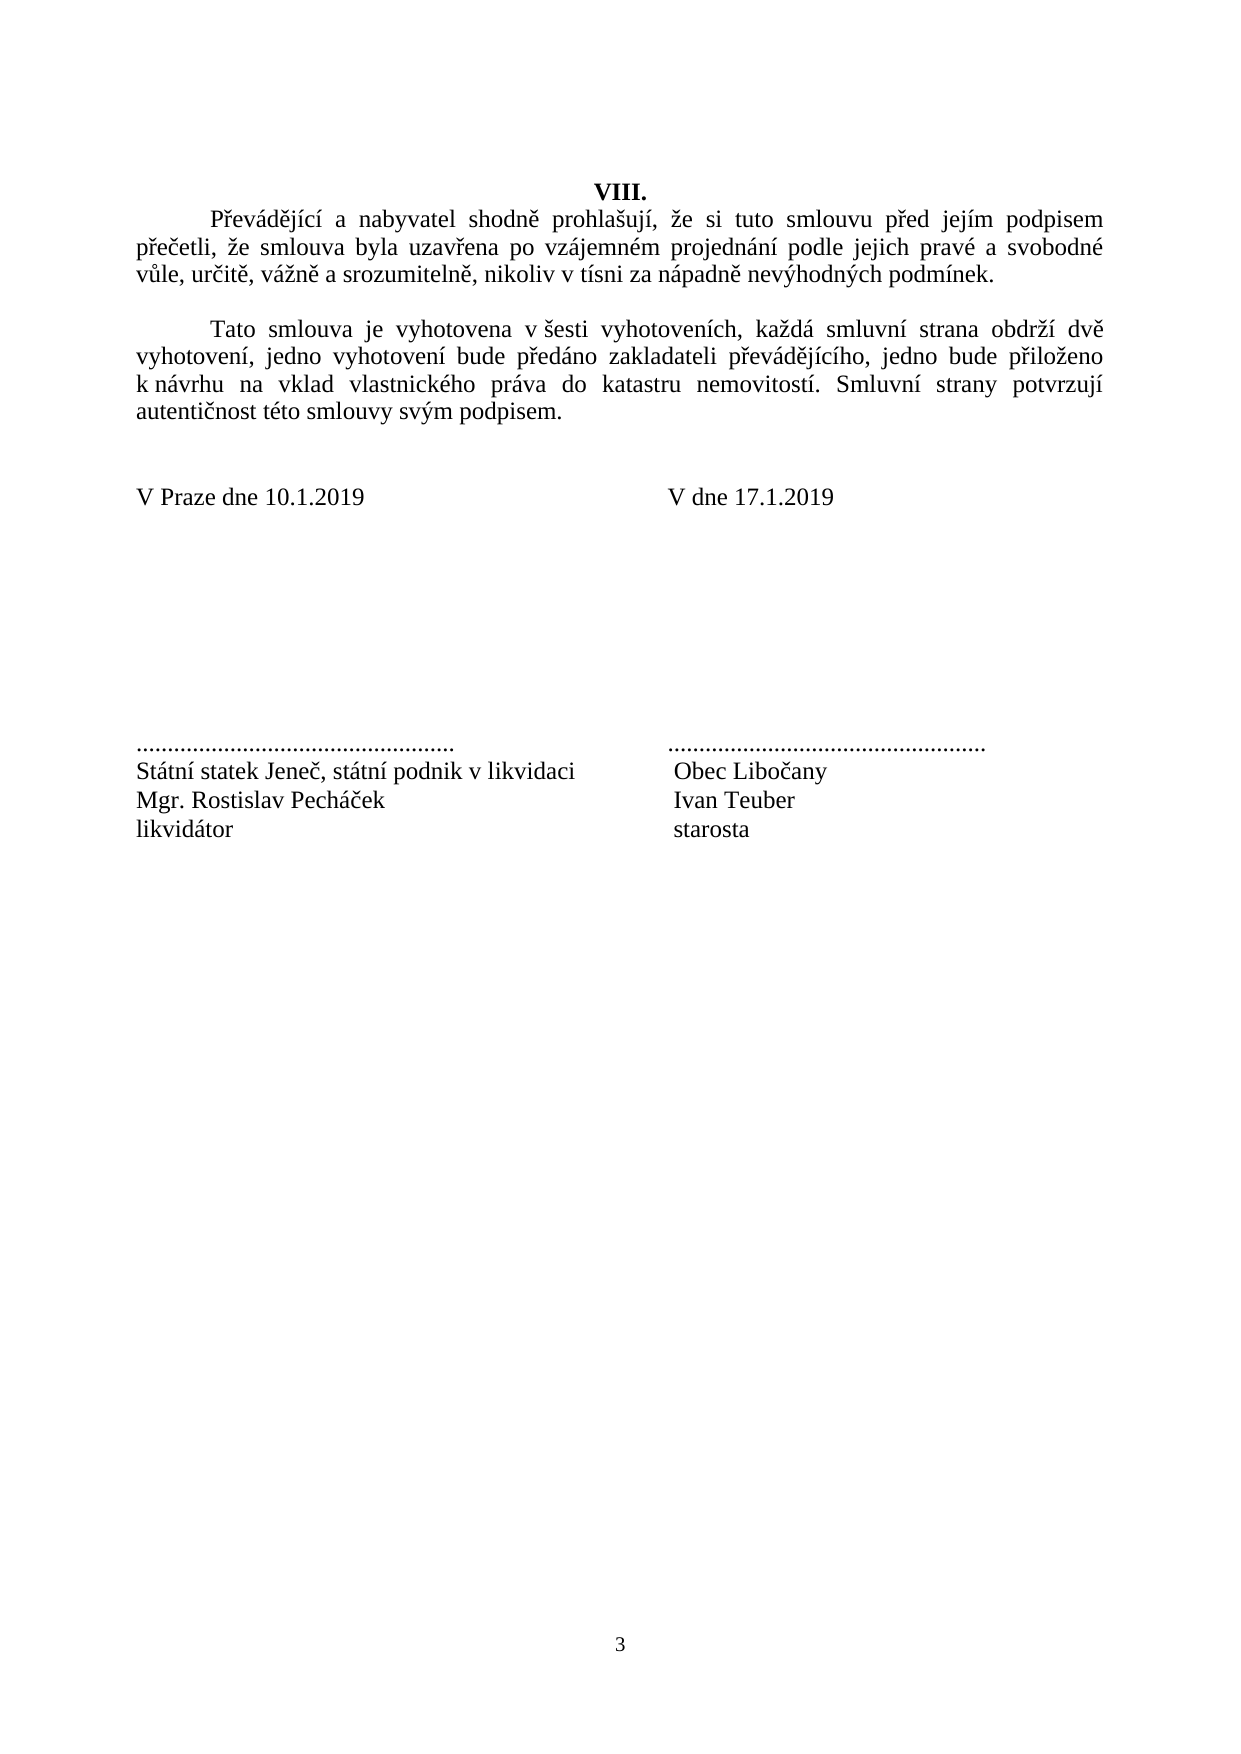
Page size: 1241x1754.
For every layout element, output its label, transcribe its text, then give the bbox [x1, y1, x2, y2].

text V Praze dne 10.1.2019 V dne 17.1.2019 [136, 482, 1104, 511]
text Státní statek Jeneč, státní podnik v likvidaci Obec Libočany [136, 756, 1104, 785]
text Mgr. Rostislav Pecháček Ivan Teuber [136, 785, 1104, 814]
text likvidátor starosta [136, 814, 1104, 843]
text Převádějící a nabyvatel shodně prohlašují, že si tuto smlouvu před jejím podpisem přečetli, že smlouva byla uzavřena po vzájemném projednání podle jejich pravé a svobodné vůle, určitě, vážně a srozumitelně, nikoliv v tísni za nápadně nevýhodných podmínek. [136, 206, 1104, 288]
text VIII. [136, 177, 1104, 206]
text Tato smlouva je vyhotovena v šesti vyhotoveních, každá smluvní strana obdrží dvě vyhotovení, jedno vyhotovení bude předáno zakladateli převádějícího, jedno bude přiloženo k návrhu na vklad vlastnického práva do katastru nemovitostí. Smluvní strany potvrzují autentičnost této smlouvy svým podpisem. [136, 315, 1104, 425]
text ................................................... ................................................... [136, 728, 1104, 756]
